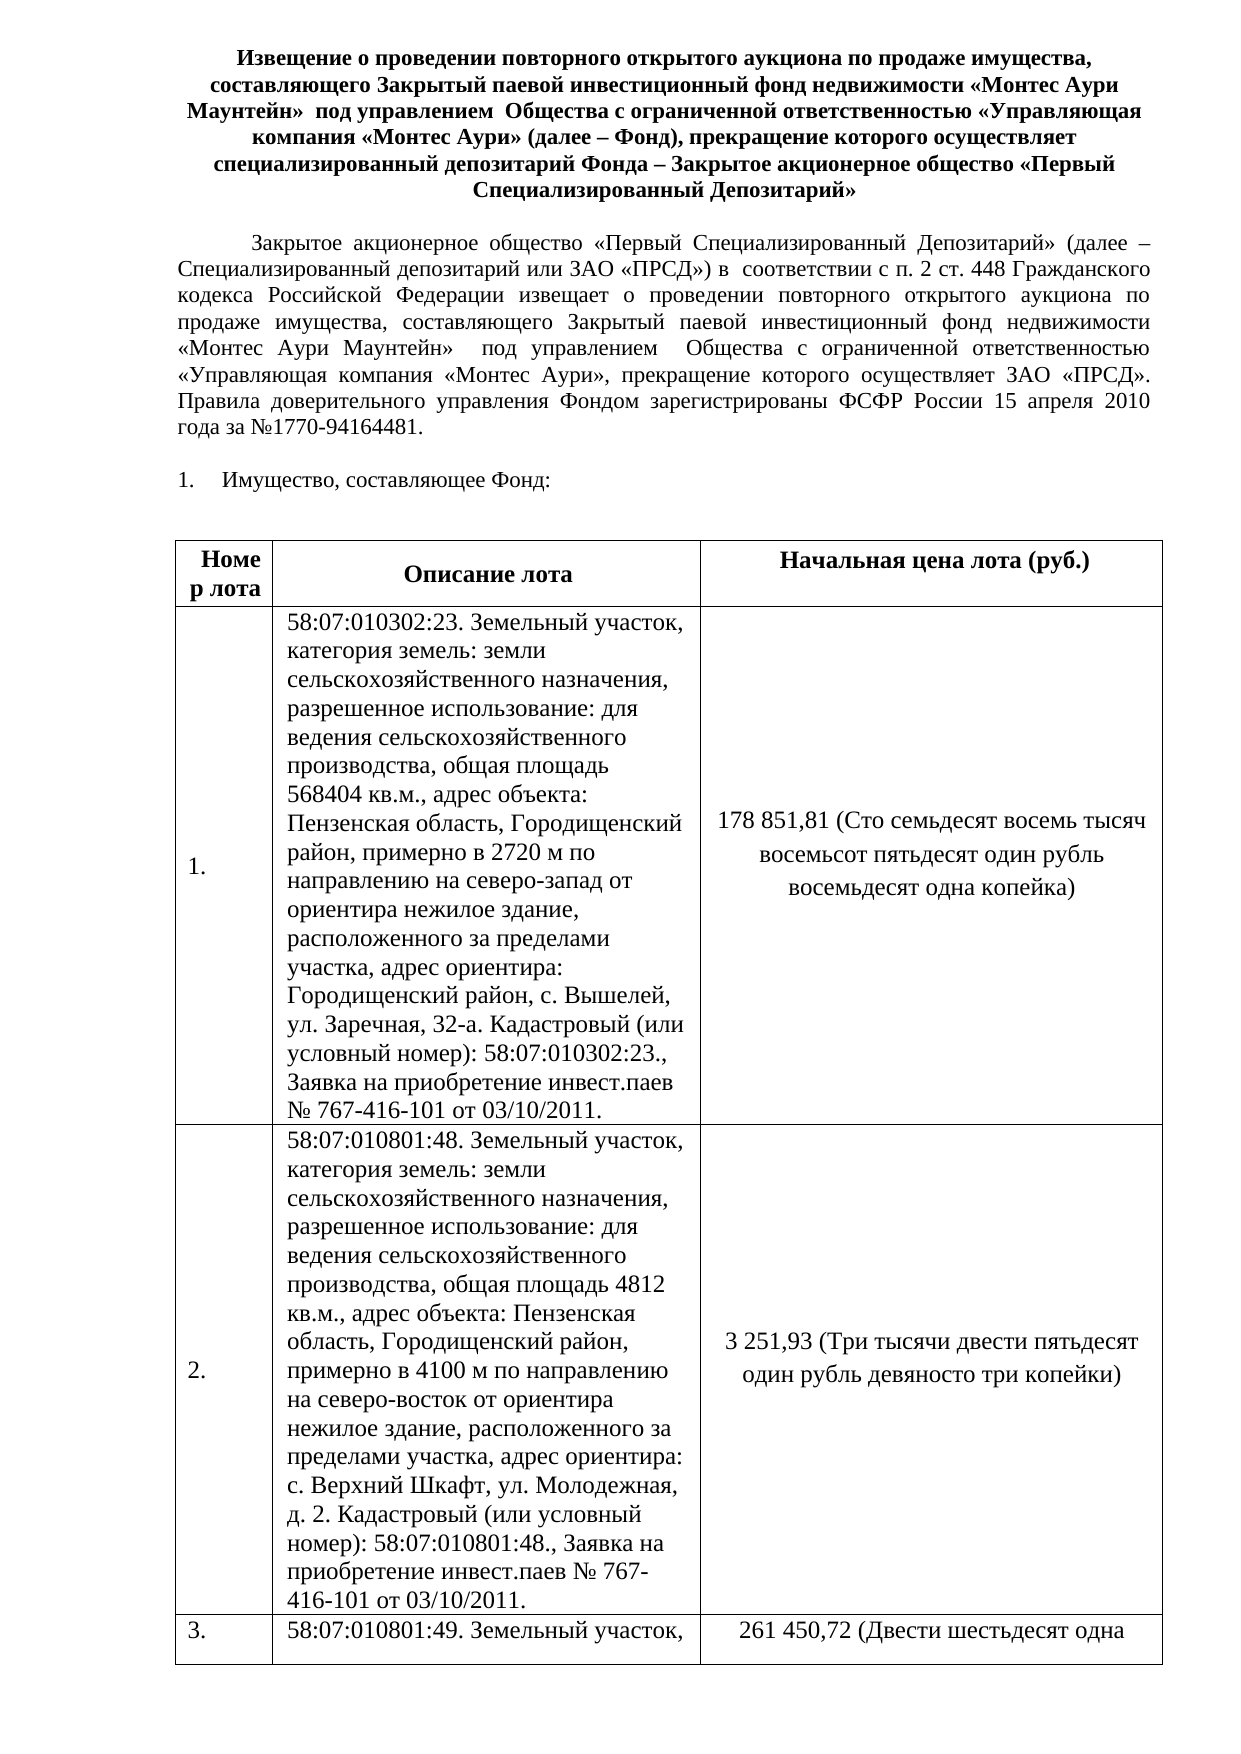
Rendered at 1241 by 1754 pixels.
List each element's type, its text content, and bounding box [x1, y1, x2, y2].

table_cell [273, 1615, 700, 1664]
list Имущество, составляющее Фонд: [177, 466, 1152, 492]
text Закрытое акционерное общество «Первый Специализированный Депозитарий» (далее – Специализированный депозитарий или ЗАО «ПРСД») в соответствии с п. 2 ст. 448 Гражданского кодекса Российской Федерации извещает о проведении повторного открытого аукциона по продаже имущества, составляющего Закрытый паевой инвестиционный фонд недвижимости «Монтес Аури Маунтейн» под управлением Общества с ограниченной ответственностью «Управляющая компания «Монтес Аури», прекращение которого осуществляет ЗАО «ПРСД». Правила доверительного управления Фондом зарегистрированы ФСФР России 15 апреля 2010 года за №1770-94164481. [177, 229, 1152, 440]
table_header Описание лота [273, 541, 700, 606]
table_cell 178 851,81 (Сто семьдесят восемь тысяч восемьсот пятьдесят один рубль восемьдесят одна копейка) [701, 607, 1162, 1124]
table_cell 58:07:010302:23. Земельный участок, категория земель: земли сельскохозяйственного назначения, разрешенное использование: для ведения сельскохозяйственного производства, общая площадь 568404 кв.м., адрес объекта: Пензенская область, Городищенский район, примерно в 2720 м по направлению на северо-запад от ориентира нежилое здание, расположенного за пределами участка, адрес ориентира: Городищенский район, с. Вышелей, ул. Заречная, 32-а. Кадастровый (или условный номер): 58:07:010302:23., Заявка на приобретение инвест.паев № 767-416-101 от 03/10/2011. [273, 607, 700, 1124]
table_header Номер лота [176, 541, 272, 606]
table_cell [176, 1615, 272, 1664]
table_cell 3 251,93 (Три тысячи двести пятьдесят один рубль девяносто три копейки) [701, 1125, 1162, 1614]
table_cell [176, 1125, 272, 1614]
text Извещение о проведении повторного открытого аукциона по продаже имущества, составляющего Закрытый паевой инвестиционный фонд недвижимости «Монтес Аури Маунтейн» под управлением Общества с ограниченной ответственностью «Управляющая компания «Монтес Аури» (далее – Фонд), прекращение которого осуществляет специализированный депозитарий Фонда – Закрытое акционерное общество «Первый Специализированный Депозитарий» [177, 44, 1152, 202]
table_cell [176, 607, 272, 1124]
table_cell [701, 1615, 1162, 1664]
table_header Начальная цена лота (руб.) [701, 541, 1162, 606]
table_cell 58:07:010801:48. Земельный участок, категория земель: земли сельскохозяйственного назначения, разрешенное использование: для ведения сельскохозяйственного производства, общая площадь 4812 кв.м., адрес объекта: Пензенская область, Городищенский район, примерно в 4100 м по направлению на северо-восток от ориентира нежилое здание, расположенного за пределами участка, адрес ориентира: с. Верхний Шкафт, ул. Молодежная, д. 2. Кадастровый (или условный номер): 58:07:010801:48., Заявка на приобретение инвест.паев № 767-416-101 от 03/10/2011. [273, 1125, 700, 1614]
